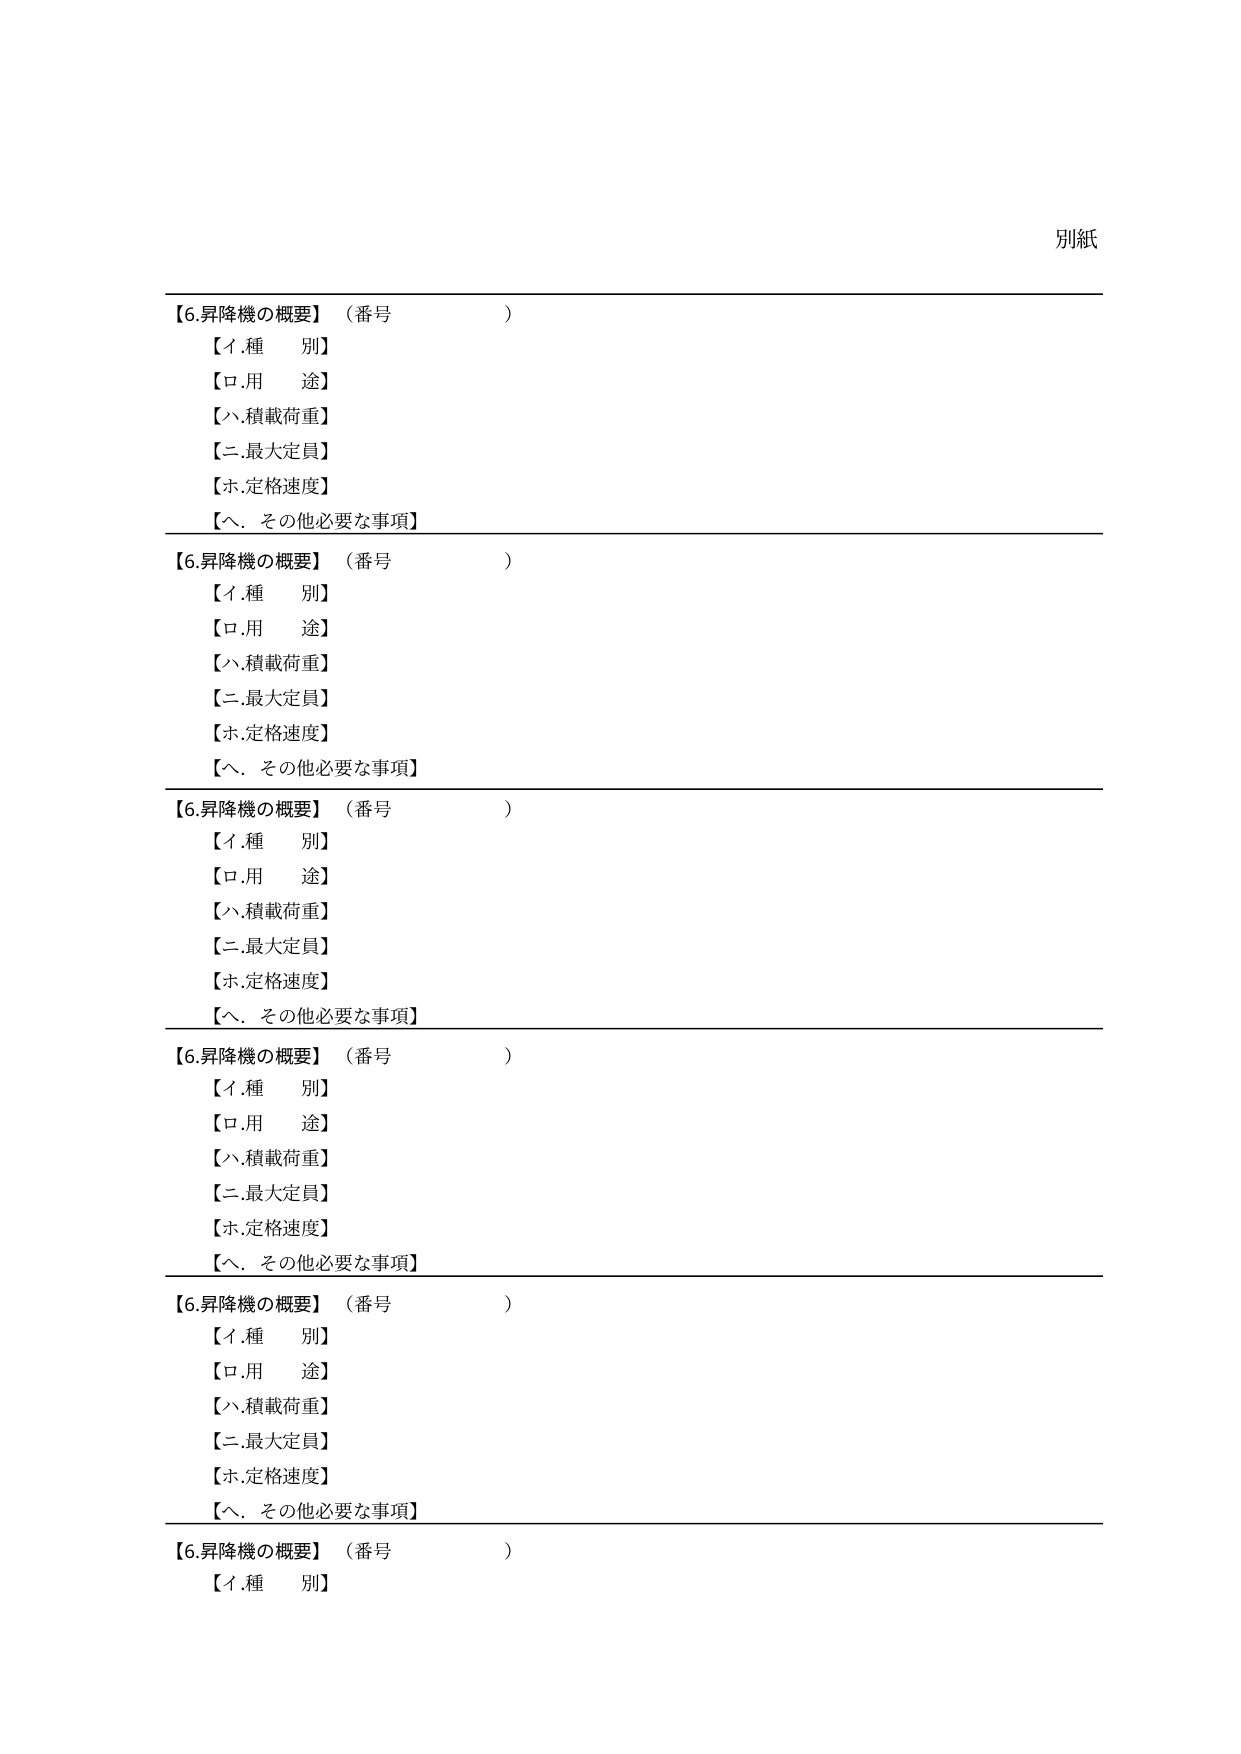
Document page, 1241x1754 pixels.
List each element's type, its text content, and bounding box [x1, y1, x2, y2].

text 【ロ.用 途】 [165, 367, 1098, 393]
text 【へ．その他必要な事項】 [165, 1249, 1098, 1275]
text 【ニ.最大定員】 [165, 684, 1098, 711]
text 【イ.種 別】 [165, 1074, 1098, 1101]
text 【ニ.最大定員】 [165, 437, 1098, 463]
text 【ホ.定格速度】 [165, 719, 1098, 746]
text 【イ.種 別】 [165, 332, 1098, 358]
text 【ロ.用 途】 [165, 1109, 1098, 1136]
text 【イ.種 別】 [165, 827, 1098, 853]
text 【ニ.最大定員】 [165, 1179, 1098, 1206]
text 別紙 [165, 219, 1098, 257]
text 【ニ.最大定員】 [165, 1427, 1098, 1453]
text 【イ.種 別】 [165, 1569, 1098, 1596]
text 【6.昇降機の概要】 （番号 ） [165, 295, 1098, 332]
text 【6.昇降機の概要】 （番号 ） [165, 542, 1098, 579]
text 【ホ.定格速度】 [165, 967, 1098, 993]
text 【へ．その他必要な事項】 [165, 1002, 1098, 1027]
text 【へ．その他必要な事項】 [165, 1497, 1098, 1522]
text 【6.昇降機の概要】 （番号 ） [165, 790, 1098, 827]
text 【ハ.積載荷重】 [165, 897, 1098, 923]
text 【ハ.積載荷重】 [165, 402, 1098, 428]
text 【ハ.積載荷重】 [165, 1392, 1098, 1418]
text 【6.昇降機の概要】 （番号 ） [165, 1532, 1098, 1569]
text 【ロ.用 途】 [165, 862, 1098, 888]
text 【ハ.積載荷重】 [165, 1144, 1098, 1171]
text 【へ．その他必要な事項】 [165, 754, 1098, 781]
text 【へ．その他必要な事項】 [165, 507, 1098, 532]
text 【イ.種 別】 [165, 1322, 1098, 1348]
text 【ニ.最大定員】 [165, 932, 1098, 958]
text 【ロ.用 途】 [165, 1357, 1098, 1383]
text 【ホ.定格速度】 [165, 1214, 1098, 1241]
text 【ロ.用 途】 [165, 614, 1098, 641]
text 【ホ.定格速度】 [165, 472, 1098, 498]
text 【イ.種 別】 [165, 579, 1098, 606]
text 【ホ.定格速度】 [165, 1462, 1098, 1488]
text 【6.昇降機の概要】 （番号 ） [165, 1037, 1098, 1074]
text 【6.昇降機の概要】 （番号 ） [165, 1284, 1098, 1322]
text 【ハ.積載荷重】 [165, 649, 1098, 676]
